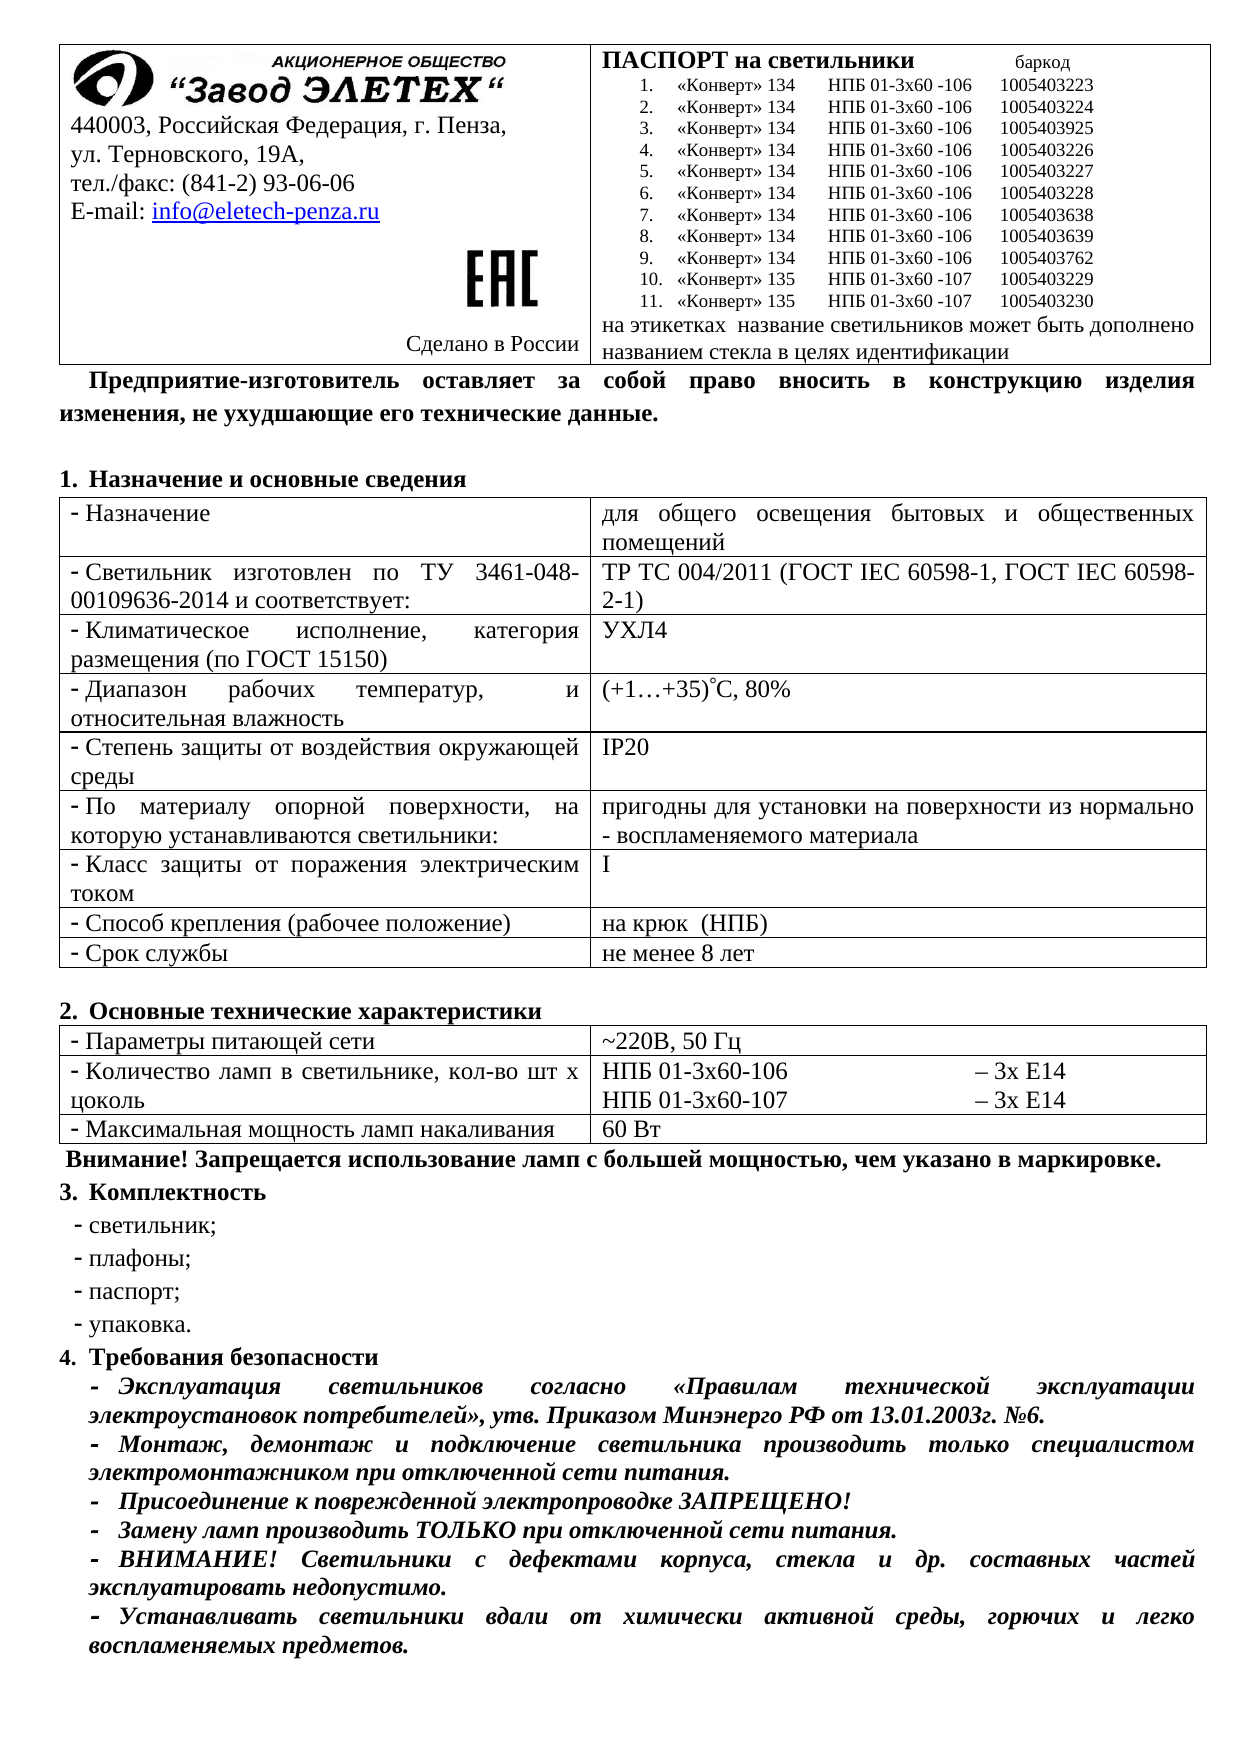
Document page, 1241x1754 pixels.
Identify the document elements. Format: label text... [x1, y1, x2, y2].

table_cell Климатическое исполнение, категория размещения (по ГОСТ 15150) [60, 615, 590, 673]
table_header 440003, Российская Федерация, г. Пенза, ул. Терновского, 19А, тел./факс: (841-2) 93-06-06 E-mail: info@eletech-penza.ru Сделано в России [60, 45, 590, 364]
table_cell IP20 [591, 733, 1206, 790]
table_cell Диапазон рабочих температур, и относительная влажность [60, 674, 590, 731]
list светильник; [74, 1210, 1196, 1239]
table_cell Основные технические характеристики [59, 968, 1206, 1025]
table_cell I [591, 850, 1206, 907]
table_cell Светильник изготовлен по ТУ 3461-048-00109636-2014 и соответствует: [60, 557, 590, 614]
table_cell По материалу опорной поверхности, на которую устанавливаются светильники: [60, 791, 590, 848]
table_cell Количество ламп в светильнике, кол-во шт х цоколь [60, 1056, 590, 1113]
list Назначение и основные сведения [59, 464, 1196, 493]
table_cell Максимальная мощность ламп накаливания [60, 1115, 590, 1143]
table_cell на крюк (НПБ) [591, 908, 1206, 937]
table_cell Степень защиты от воздействия окружающей среды [60, 733, 590, 790]
list ВНИМАНИЕ! Светильники с дефектами корпуса, стекла и др. составных частей эксплуатировать недопустимо. [89, 1544, 1196, 1601]
table_header для общего освещения бытовых и общественных помещений [591, 498, 1206, 556]
list Замену ламп производить ТОЛЬКО при отключенной сети питания. [89, 1515, 1196, 1544]
list Требования безопасности [59, 1342, 1196, 1371]
table_cell пригодны для установки на поверхности из нормально - воспламеняемого материала [591, 791, 1206, 848]
picture [70, 45, 508, 111]
table_cell 60 Вт [591, 1115, 1206, 1143]
table_cell ТР ТС 004/2011 (ГОСТ IEC 60598-1, ГОСТ IEC 60598-2-1) [591, 557, 1206, 614]
list плафоны; [74, 1243, 1196, 1272]
table_cell Параметры питающей сети [60, 1026, 590, 1055]
table_cell НПБ 01-3х60-106 – 3х E14 НПБ 01-3х60-107 – 3х E14 [591, 1056, 1206, 1113]
list Комплектность [59, 1177, 1196, 1206]
list Внимание! Запрещается использование ламп с большей мощностью, чем указано в маркировке. [59, 1144, 1196, 1173]
list паспорт; [74, 1276, 1196, 1305]
list Присоединение к поврежденной электропроводке ЗАПРЕЩЕНО! [89, 1486, 1196, 1515]
picture [457, 241, 546, 317]
list Устанавливать светильники вдали от химически активной среды, горючих и легко воспламеняемых предметов. [89, 1601, 1196, 1659]
table_header ПАСПОРТ на светильники баркод «Конверт» 134 НПБ 01-3х60 -106 1005403223 «Конверт» 134 НПБ 01-3х60 -106 1005403224 «Конверт» 134 НПБ 01-3х60 -106 1005403925 «Конверт» 134 НПБ 01-3х60 -106 1005403226 «Конверт» 134 НПБ 01-3х60 -106 1005403227 «Конверт» 134 НПБ 01-3х60 -106 1005403228 «Конверт» 134 НПБ 01-3х60 -106 1005403638 «Конверт» 134 НПБ 01-3х60 -106 1005403639 «Конверт» 134 НПБ 01-3х60 -106 1005403762 «Конверт» 135 НПБ 01-3х60 -107 1005403229 «Конверт» 135 НПБ 01-3х60 -107 1005403230 на этикетках название светильников может быть дополнено названием стекла в целях идентификации [591, 45, 1210, 364]
table_cell (+1…+35)С, 80% [591, 674, 1206, 731]
table_cell Способ крепления (рабочее положение) [60, 908, 590, 937]
list упаковка. [74, 1309, 1196, 1338]
table_cell не менее 8 лет [591, 938, 1206, 967]
list Монтаж, демонтаж и подключение светильника производить только специалистом электромонтажником при отключенной сети питания. [89, 1429, 1196, 1486]
list Эксплуатация светильников согласно «Правилам технической эксплуатации электроустановок потребителей», утв. Приказом Минэнерго РФ от 13.01.2003г. №6. [89, 1371, 1196, 1429]
table_cell Срок службы [60, 938, 590, 967]
table_cell ~220В, 50 Гц [591, 1026, 1206, 1055]
list Предприятие-изготовитель оставляет за собой право вносить в конструкцию изделия изменения, не ухудшающие его технические данные. [59, 365, 1196, 427]
table_cell УХЛ4 [591, 615, 1206, 673]
table_header Назначение [60, 498, 590, 556]
table_cell Класс защиты от поражения электрическим током [60, 850, 590, 907]
